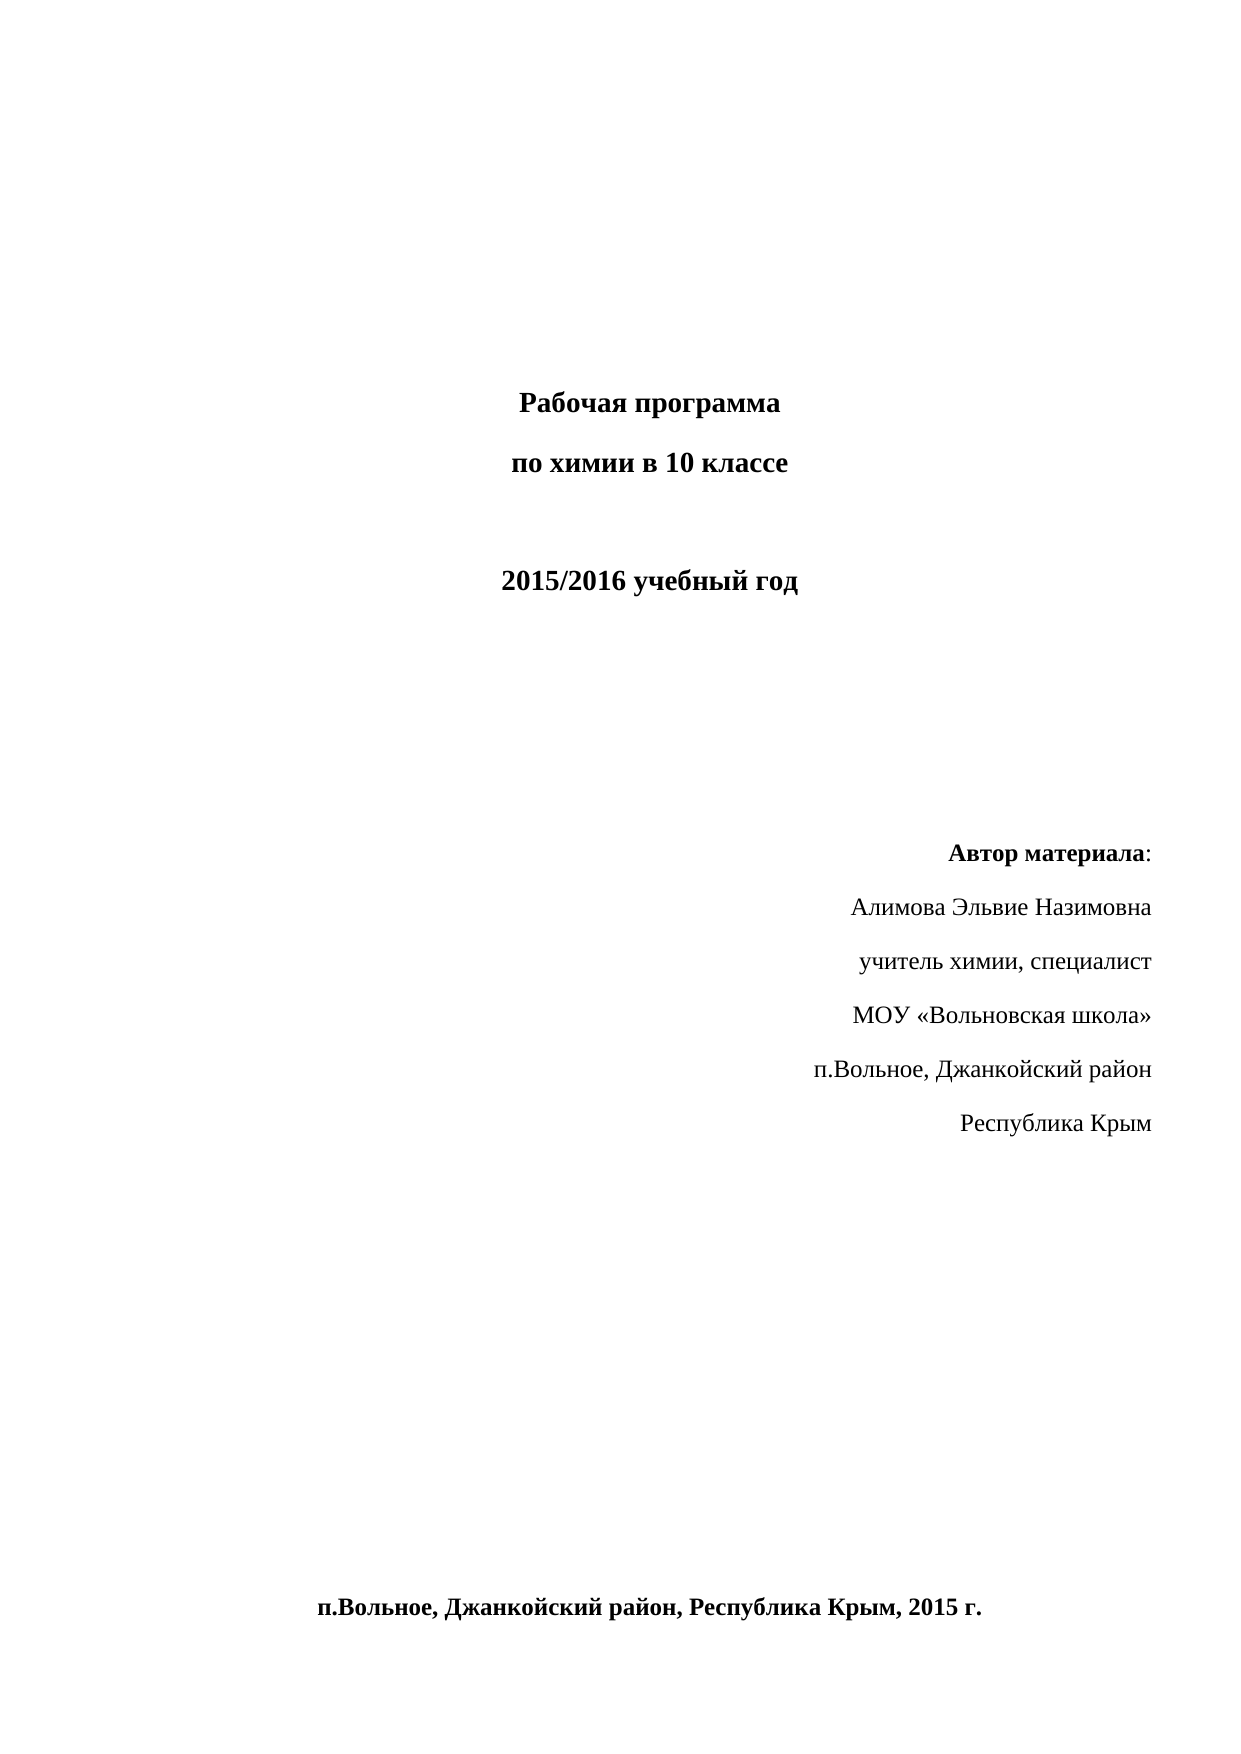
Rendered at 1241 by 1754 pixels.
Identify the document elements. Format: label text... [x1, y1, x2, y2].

text 2015/2016 учебный год [148, 563, 1152, 597]
text п.Вольное, Джанкойский район, Республика Крым, 2015 г. [148, 1592, 1152, 1621]
text по химии в 10 классе [148, 445, 1152, 478]
text Алимова Эльвие Назимовна [148, 892, 1152, 921]
text Республика Крым [148, 1108, 1152, 1136]
text Рабочая программа [148, 385, 1152, 419]
text п.Вольное, Джанкойский район [148, 1054, 1152, 1082]
text МОУ «Вольновская школа» [148, 1000, 1152, 1029]
text учитель химии, специалист [148, 946, 1152, 975]
text Автор материала: [148, 838, 1152, 867]
